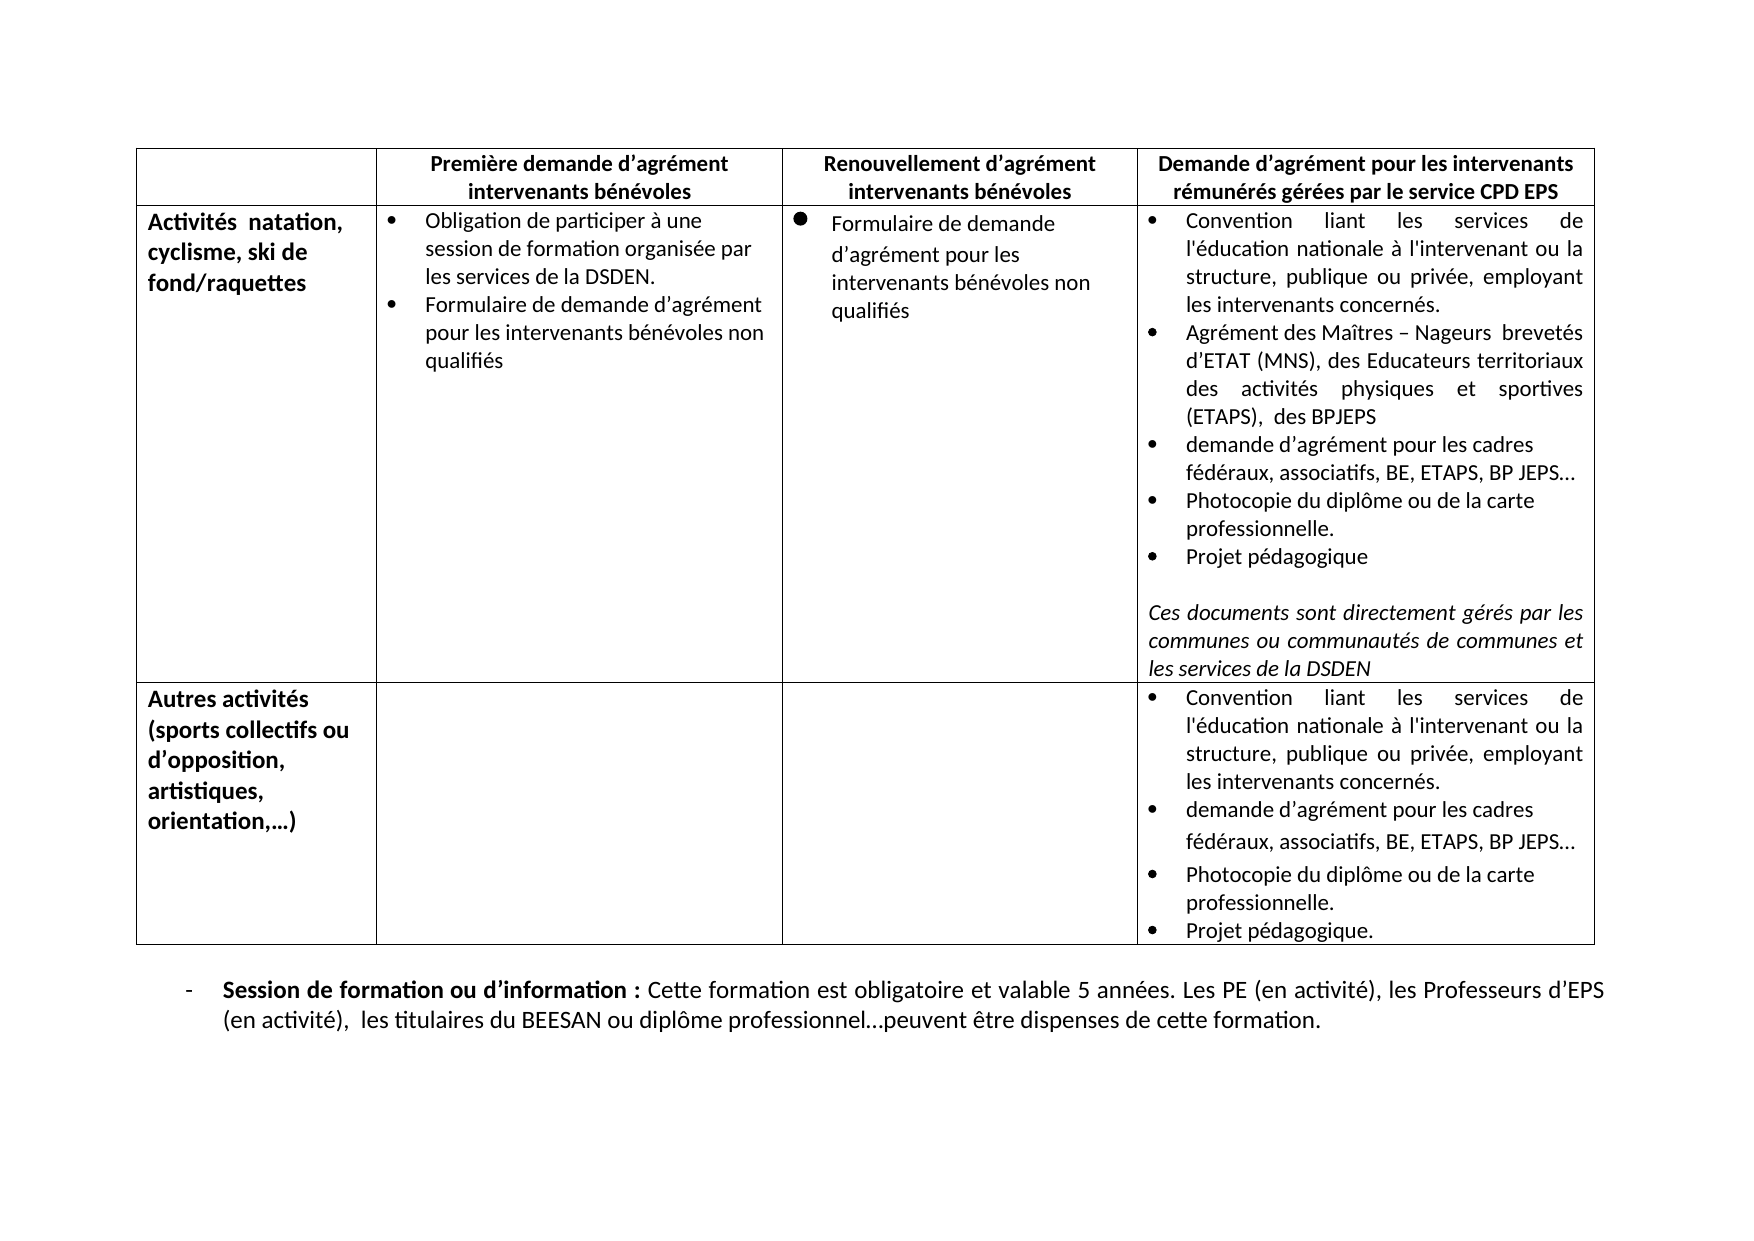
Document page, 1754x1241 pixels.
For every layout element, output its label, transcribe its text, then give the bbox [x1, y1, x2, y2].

table_header [137, 149, 376, 205]
list Session de formation ou d’information : Cette formation est obligatoire et valable 5 années. Les PE (en activité), les Professeurs d’EPS (en activité), les titulaires du BEESAN ou diplôme professionnel…peuvent être dispenses de cette formation. [185, 974, 1606, 1035]
table_header Renouvellement d’agrément intervenants bénévoles [783, 149, 1137, 205]
table_cell [377, 683, 782, 944]
table_cell Autres activités (sports collectifs ou d’opposition, artistiques, orientation,…) [137, 683, 376, 944]
table_cell Obligation de participer à une session de formation organisée par les services de la DSDEN. Formulaire de demande d’agrément pour les intervenants bénévoles non qualifiés [377, 206, 782, 682]
table_cell [783, 683, 1137, 944]
table_cell Activités natation, cyclisme, ski de fond/raquettes [137, 206, 376, 682]
table_header Première demande d’agrément intervenants bénévoles [377, 149, 782, 205]
table_cell Convention liant les services de l'éducation nationale à l'intervenant ou la structure, publique ou privée, employant les intervenants concernés. Agrément des Maîtres – Nageurs brevetés d’ETAT (MNS), des Educateurs territoriaux des activités physiques et sportives (ETAPS), des BPJEPS demande d’agrément pour les cadres fédéraux, associatifs, BE, ETAPS, BP JEPS… Photocopie du diplôme ou de la carte professionnelle. Projet pédagogique Ces documents sont directement gérés par les communes ou communautés de communes et les services de la DSDEN [1138, 206, 1594, 682]
table_header Demande d’agrément pour les intervenants rémunérés gérées par le service CPD EPS [1138, 149, 1594, 205]
table_cell Formulaire de demande d’agrément pour les intervenants bénévoles non qualifiés [783, 206, 1137, 682]
table_cell Convention liant les services de l'éducation nationale à l'intervenant ou la structure, publique ou privée, employant les intervenants concernés. demande d’agrément pour les cadres fédéraux, associatifs, BE, ETAPS, BP JEPS… Photocopie du diplôme ou de la carte professionnelle. Projet pédagogique. [1138, 683, 1594, 944]
